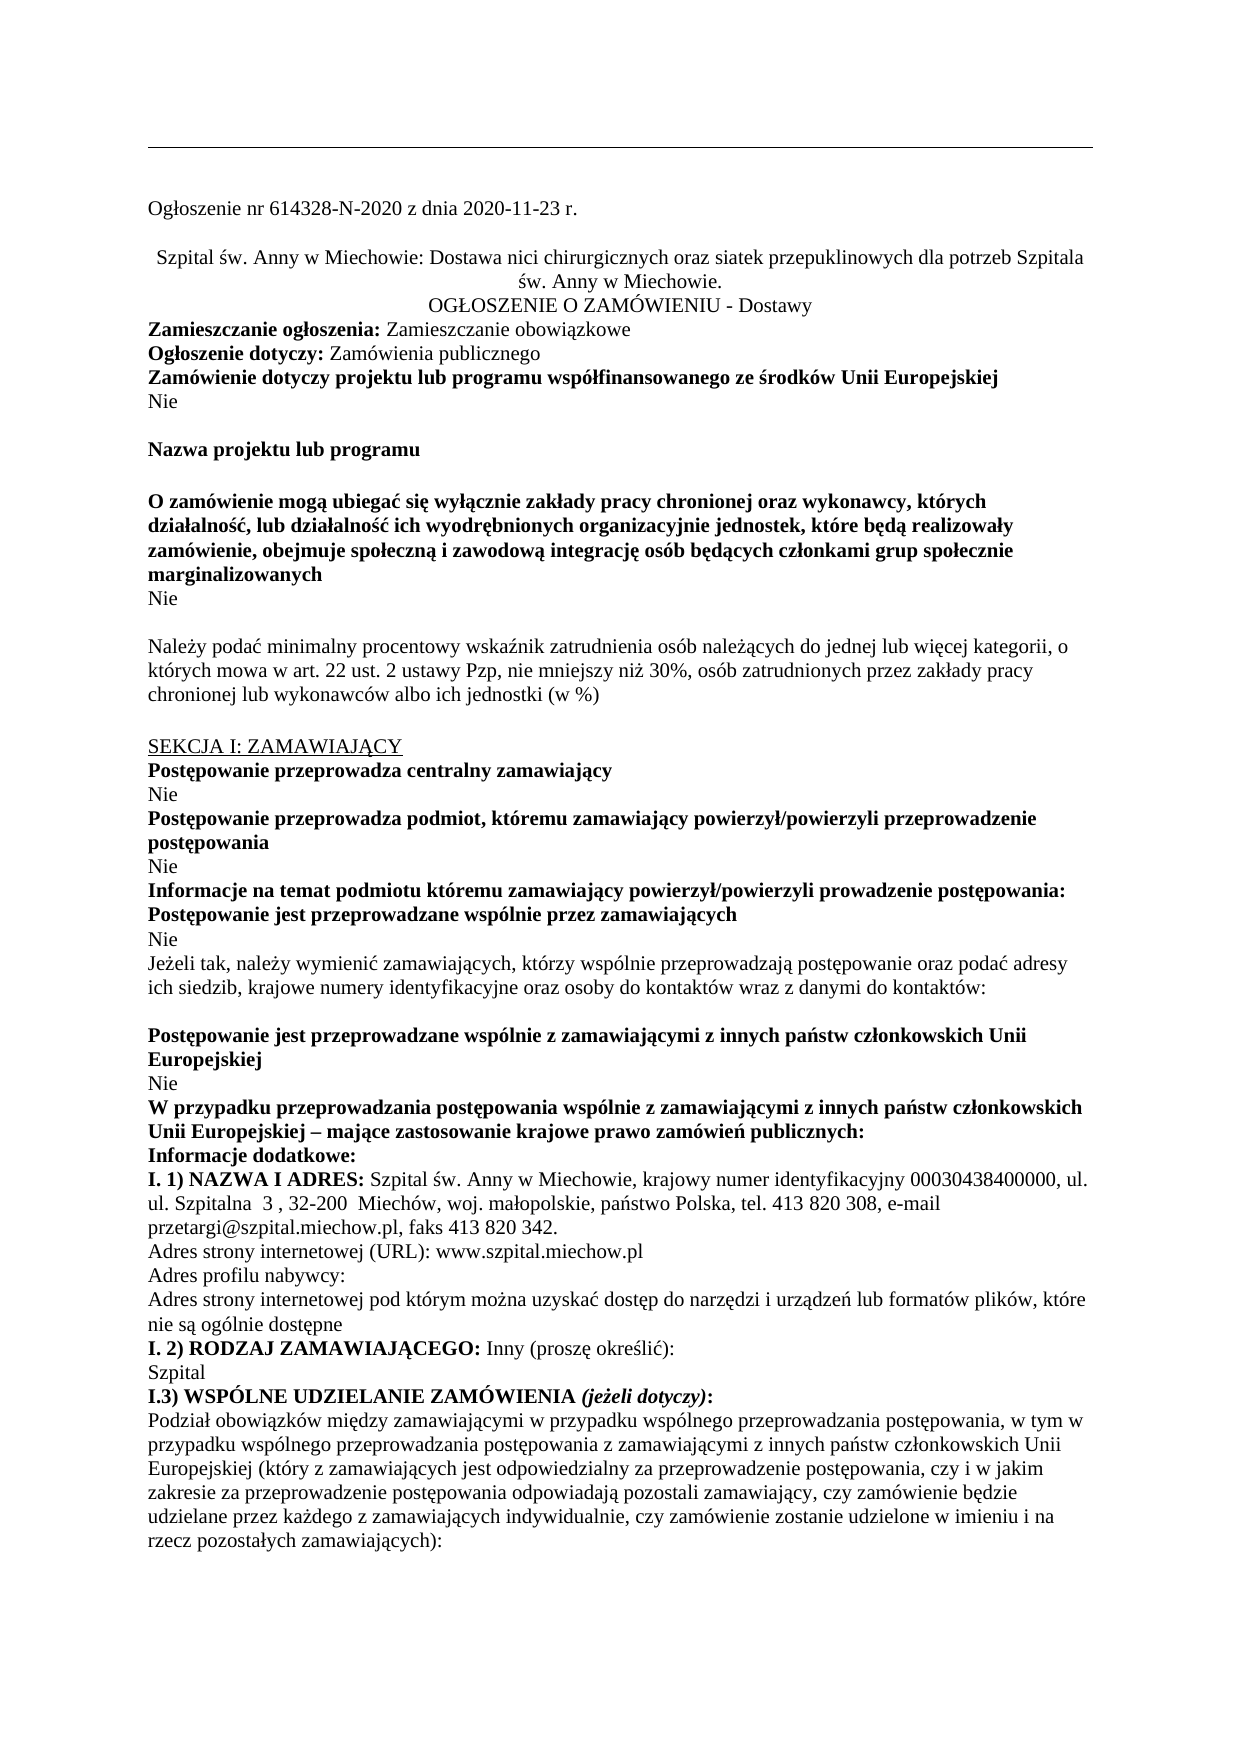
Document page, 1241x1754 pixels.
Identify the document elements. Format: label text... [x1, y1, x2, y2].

text Nie [148, 782, 1093, 806]
text Ogłoszenie nr 614328-N-2020 z dnia 2020-11-23 r. [148, 148, 1093, 220]
text O zamówienie mogą ubiegać się wyłącznie zakłady pracy chronionej oraz wykonawcy, których działalność, lub działalność ich wyodrębnionych organizacyjnie jednostek, które będą realizowały zamówienie, obejmuje społeczną i zawodową integrację osób będących członkami grup społecznie marginalizowanych [148, 489, 1093, 586]
text Nie Jeżeli tak, należy wymienić zamawiających, którzy wspólnie przeprowadzają postępowanie oraz podać adresy ich siedzib, krajowe numery identyfikacyjne oraz osoby do kontaktów wraz z danymi do kontaktów: Postępowanie jest przeprowadzane wspólnie z zamawiającymi z innych państw członkowskich Unii Europejskiej [148, 926, 1093, 1071]
text Ogłoszenie dotyczy: Zamówienia publicznego [148, 341, 1093, 365]
text Szpital św. Anny w Miechowie: Dostawa nici chirurgicznych oraz siatek przepuklinowych dla potrzeb Szpitala św. Anny w Miechowie. OGŁOSZENIE O ZAMÓWIENIU - Dostawy [148, 245, 1093, 317]
text Podział obowiązków między zamawiającymi w przypadku wspólnego przeprowadzania postępowania, w tym w przypadku wspólnego przeprowadzania postępowania z zamawiającymi z innych państw członkowskich Unii Europejskiej (który z zamawiających jest odpowiedzialny za przeprowadzenie postępowania, czy i w jakim zakresie za przeprowadzenie postępowania odpowiadają pozostali zamawiający, czy zamówienie będzie udzielane przez każdego z zamawiających indywidualnie, czy zamówienie zostanie udzielone w imieniu i na rzecz pozostałych zamawiających): [148, 1408, 1093, 1580]
text SEKCJA I: ZAMAWIAJĄCY [148, 734, 1093, 758]
text I. 2) RODZAJ ZAMAWIAJĄCEGO: Inny (proszę określić): Szpital [148, 1336, 1093, 1384]
text I. 1) NAZWA I ADRES: Szpital św. Anny w Miechowie, krajowy numer identyfikacyjny 00030438400000, ul. ul. Szpitalna 3 , 32-200 Miechów, woj. małopolskie, państwo Polska, tel. 413 820 308, e-mail przetargi@szpital.miechow.pl, faks 413 820 342. Adres strony internetowej (URL): www.szpital.miechow.pl Adres profilu nabywcy: Adres strony internetowej pod którym można uzyskać dostęp do narzędzi i urządzeń lub formatów plików, które nie są ogólnie dostępne [148, 1167, 1093, 1336]
text Postępowanie przeprowadza centralny zamawiający [148, 758, 1093, 782]
text Nie [148, 854, 1093, 878]
text Zamówienie dotyczy projektu lub programu współfinansowanego ze środków Unii Europejskiej [148, 365, 1093, 389]
text W przypadku przeprowadzania postępowania wspólnie z zamawiającymi z innych państw członkowskich Unii Europejskiej – mające zastosowanie krajowe prawo zamówień publicznych: Informacje dodatkowe: [148, 1095, 1093, 1167]
text I.3) WSPÓLNE UDZIELANIE ZAMÓWIENIA (jeżeli dotyczy): [148, 1384, 1093, 1408]
text Zamieszczanie ogłoszenia: Zamieszczanie obowiązkowe [148, 317, 1093, 341]
text Informacje na temat podmiotu któremu zamawiający powierzył/powierzyli prowadzenie postępowania: Postępowanie jest przeprowadzane wspólnie przez zamawiających [148, 878, 1093, 926]
text Nie [148, 586, 1093, 610]
text Nazwa projektu lub programu [148, 413, 1093, 489]
text Nie [148, 1071, 1093, 1095]
text Postępowanie przeprowadza podmiot, któremu zamawiający powierzył/powierzyli przeprowadzenie postępowania [148, 806, 1093, 854]
text Nie [148, 389, 1093, 413]
text Należy podać minimalny procentowy wskaźnik zatrudnienia osób należących do jednej lub więcej kategorii, o których mowa w art. 22 ust. 2 ustawy Pzp, nie mniejszy niż 30%, osób zatrudnionych przez zakłady pracy chronionej lub wykonawców albo ich jednostki (w %) [148, 610, 1093, 734]
